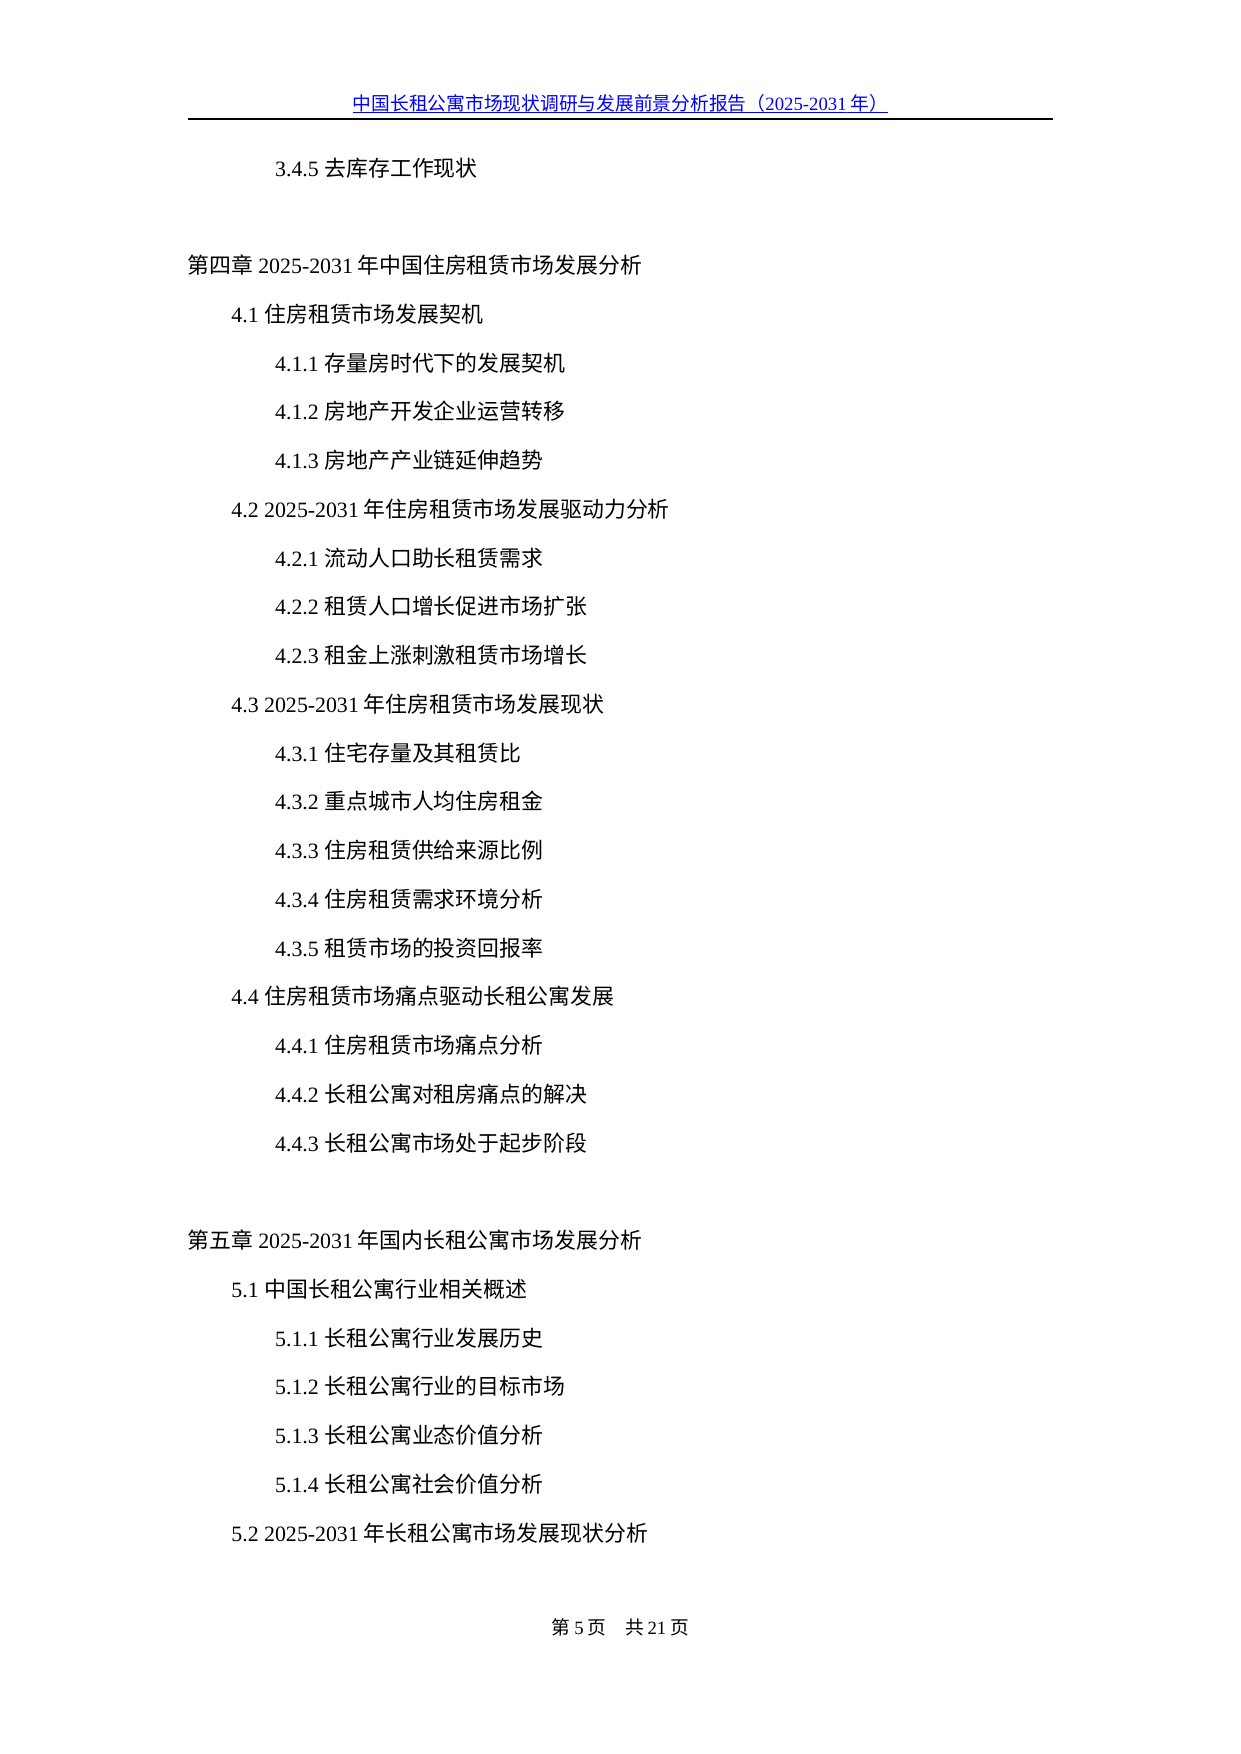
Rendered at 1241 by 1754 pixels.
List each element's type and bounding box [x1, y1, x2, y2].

text [187, 150, 1053, 1548]
